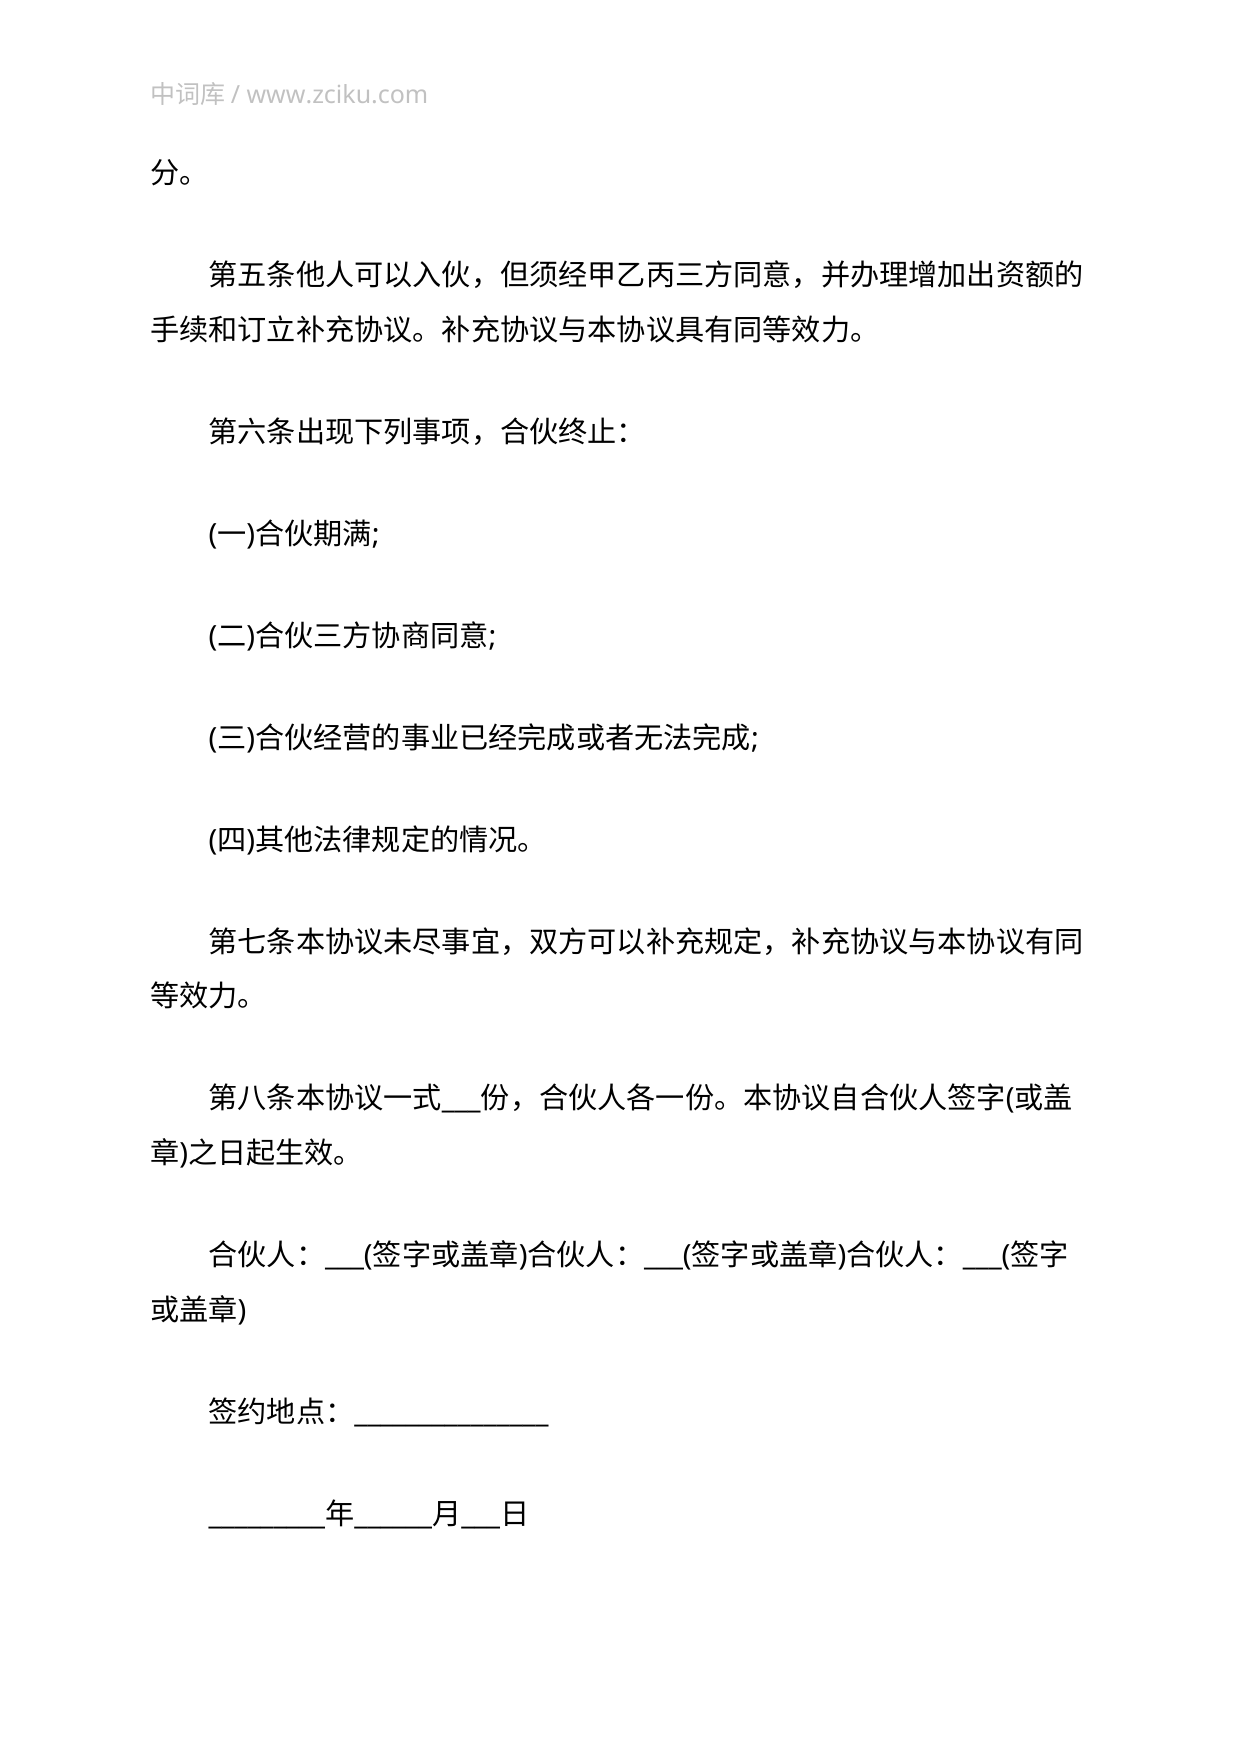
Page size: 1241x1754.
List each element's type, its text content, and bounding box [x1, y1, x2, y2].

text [150, 150, 1090, 192]
text (四)其他法律规定的情况。 [150, 816, 1090, 858]
text 第七条本协议未尽事宜，双方可以补充规定，补充协议与本协议有同等效力。 [150, 918, 1090, 1015]
text _________年______月___日 [150, 1491, 1090, 1533]
text (三)合伙经营的事业已经完成或者无法完成; [150, 714, 1090, 757]
text 合伙人：___(签字或盖章)合伙人：___(签字或盖章)合伙人：___(签字或盖章) [150, 1232, 1090, 1329]
text (二)合伙三方协商同意; [150, 612, 1090, 654]
text (一)合伙期满; [150, 510, 1090, 553]
text 第六条出现下列事项，合伙终止： [150, 408, 1090, 451]
text 签约地点：_______________ [150, 1389, 1090, 1431]
text 第五条他人可以入伙，但须经甲乙丙三方同意，并办理增加出资额的手续和订立补充协议。补充协议与本协议具有同等效力。 [150, 252, 1090, 349]
text 第八条本协议一式___份，合伙人各一份。本协议自合伙人签字(或盖章)之日起生效。 [150, 1075, 1090, 1172]
